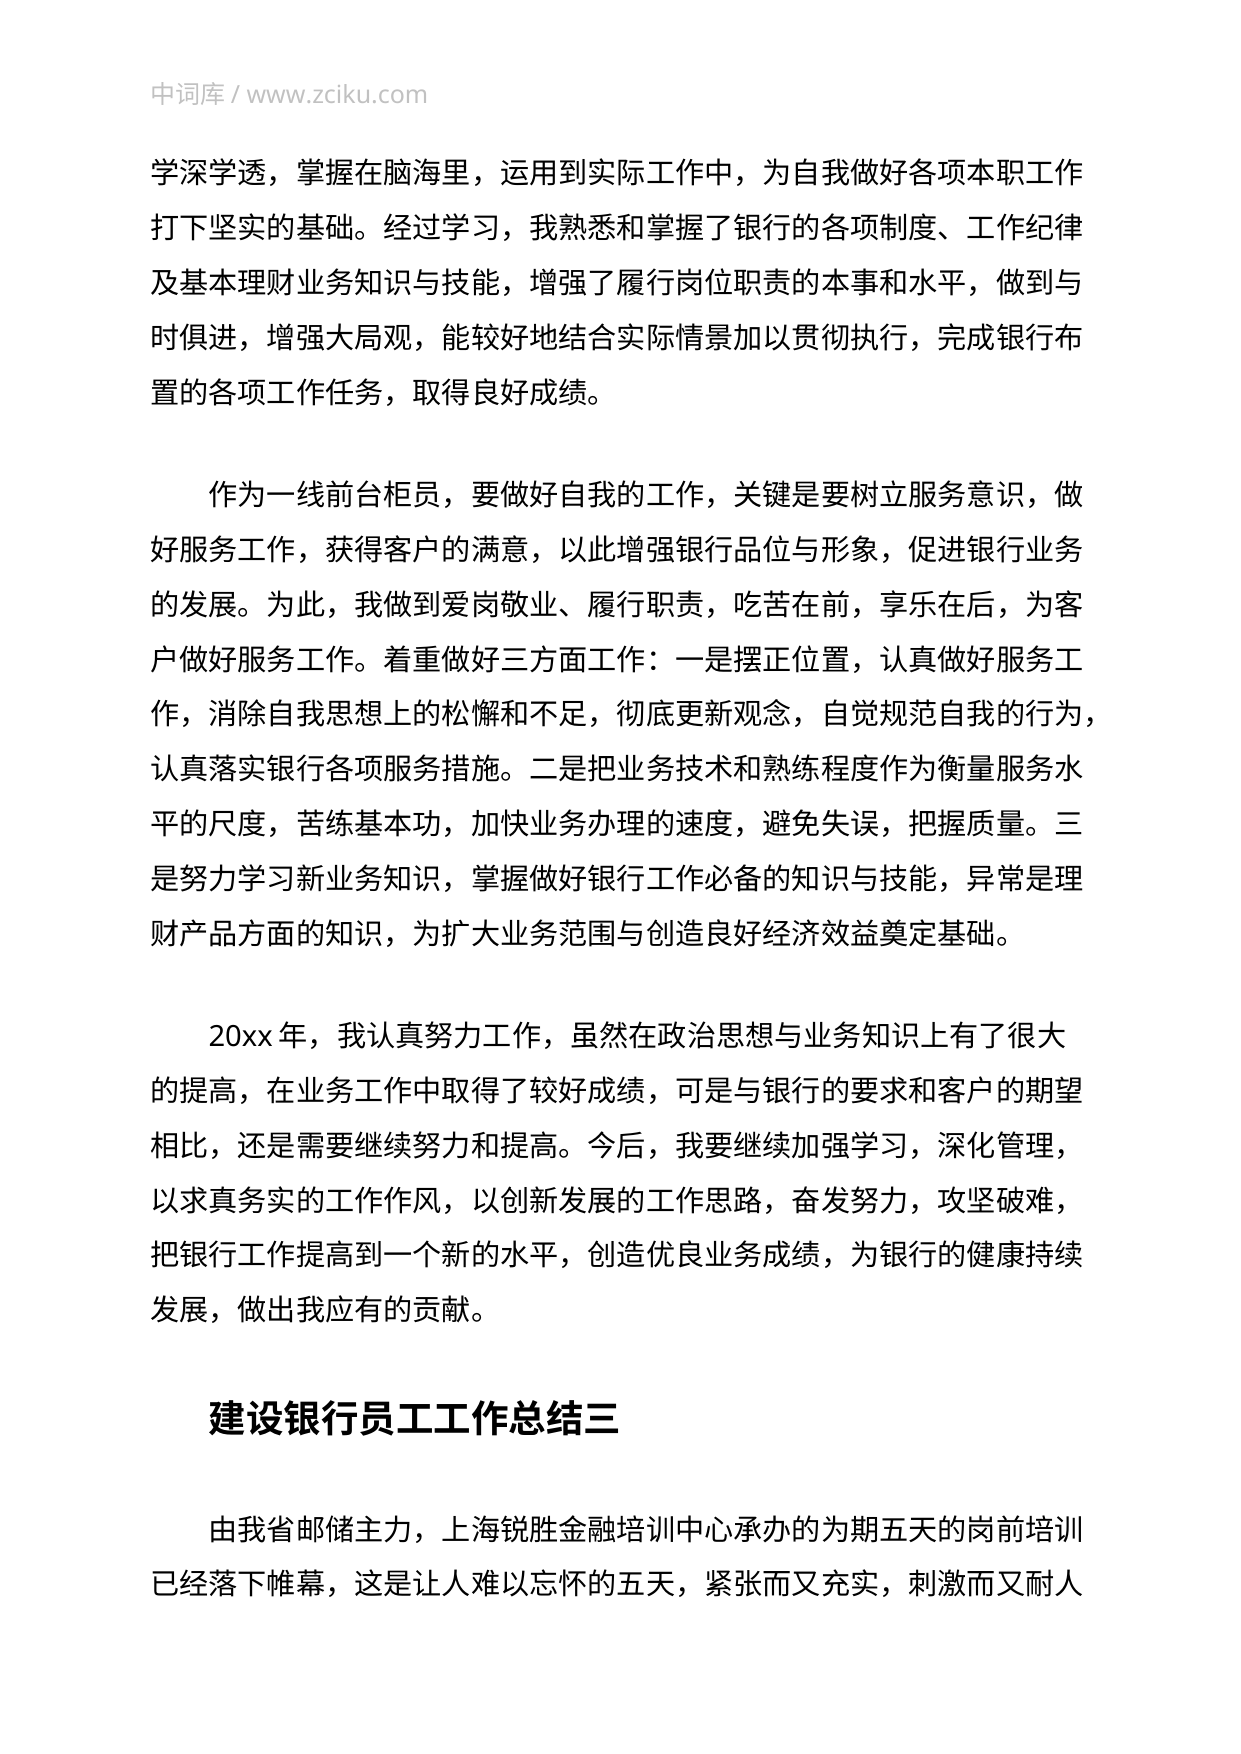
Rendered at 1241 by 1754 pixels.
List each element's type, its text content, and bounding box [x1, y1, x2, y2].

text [150, 150, 1090, 412]
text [150, 1506, 1090, 1603]
text 建设银行员工工作总结三 [150, 1389, 1090, 1443]
text 20xx年，我认真努力工作，虽然在政治思想与业务知识上有了很大的提高，在业务工作中取得了较好成绩，可是与银行的要求和客户的期望相比，还是需要继续努力和提高。今后，我要继续加强学习，深化管理，以求真务实的工作作风，以创新发展的工作思路，奋发努力，攻坚破难，把银行工作提高到一个新的水平，创造优良业务成绩，为银行的健康持续发展，做出我应有的贡献。 [150, 1012, 1090, 1329]
text 作为一线前台柜员，要做好自我的工作，关键是要树立服务意识，做好服务工作，获得客户的满意，以此增强银行品位与形象，促进银行业务的发展。为此，我做到爱岗敬业、履行职责，吃苦在前，享乐在后，为客户做好服务工作。着重做好三方面工作：一是摆正位置，认真做好服务工作，消除自我思想上的松懈和不足，彻底更新观念，自觉规范自我的行为，认真落实银行各项服务措施。二是把业务技术和熟练程度作为衡量服务水平的尺度，苦练基本功，加快业务办理的速度，避免失误，把握质量。三是努力学习新业务知识，掌握做好银行工作必备的知识与技能，异常是理财产品方面的知识，为扩大业务范围与创造良好经济效益奠定基础。 [150, 471, 1090, 953]
